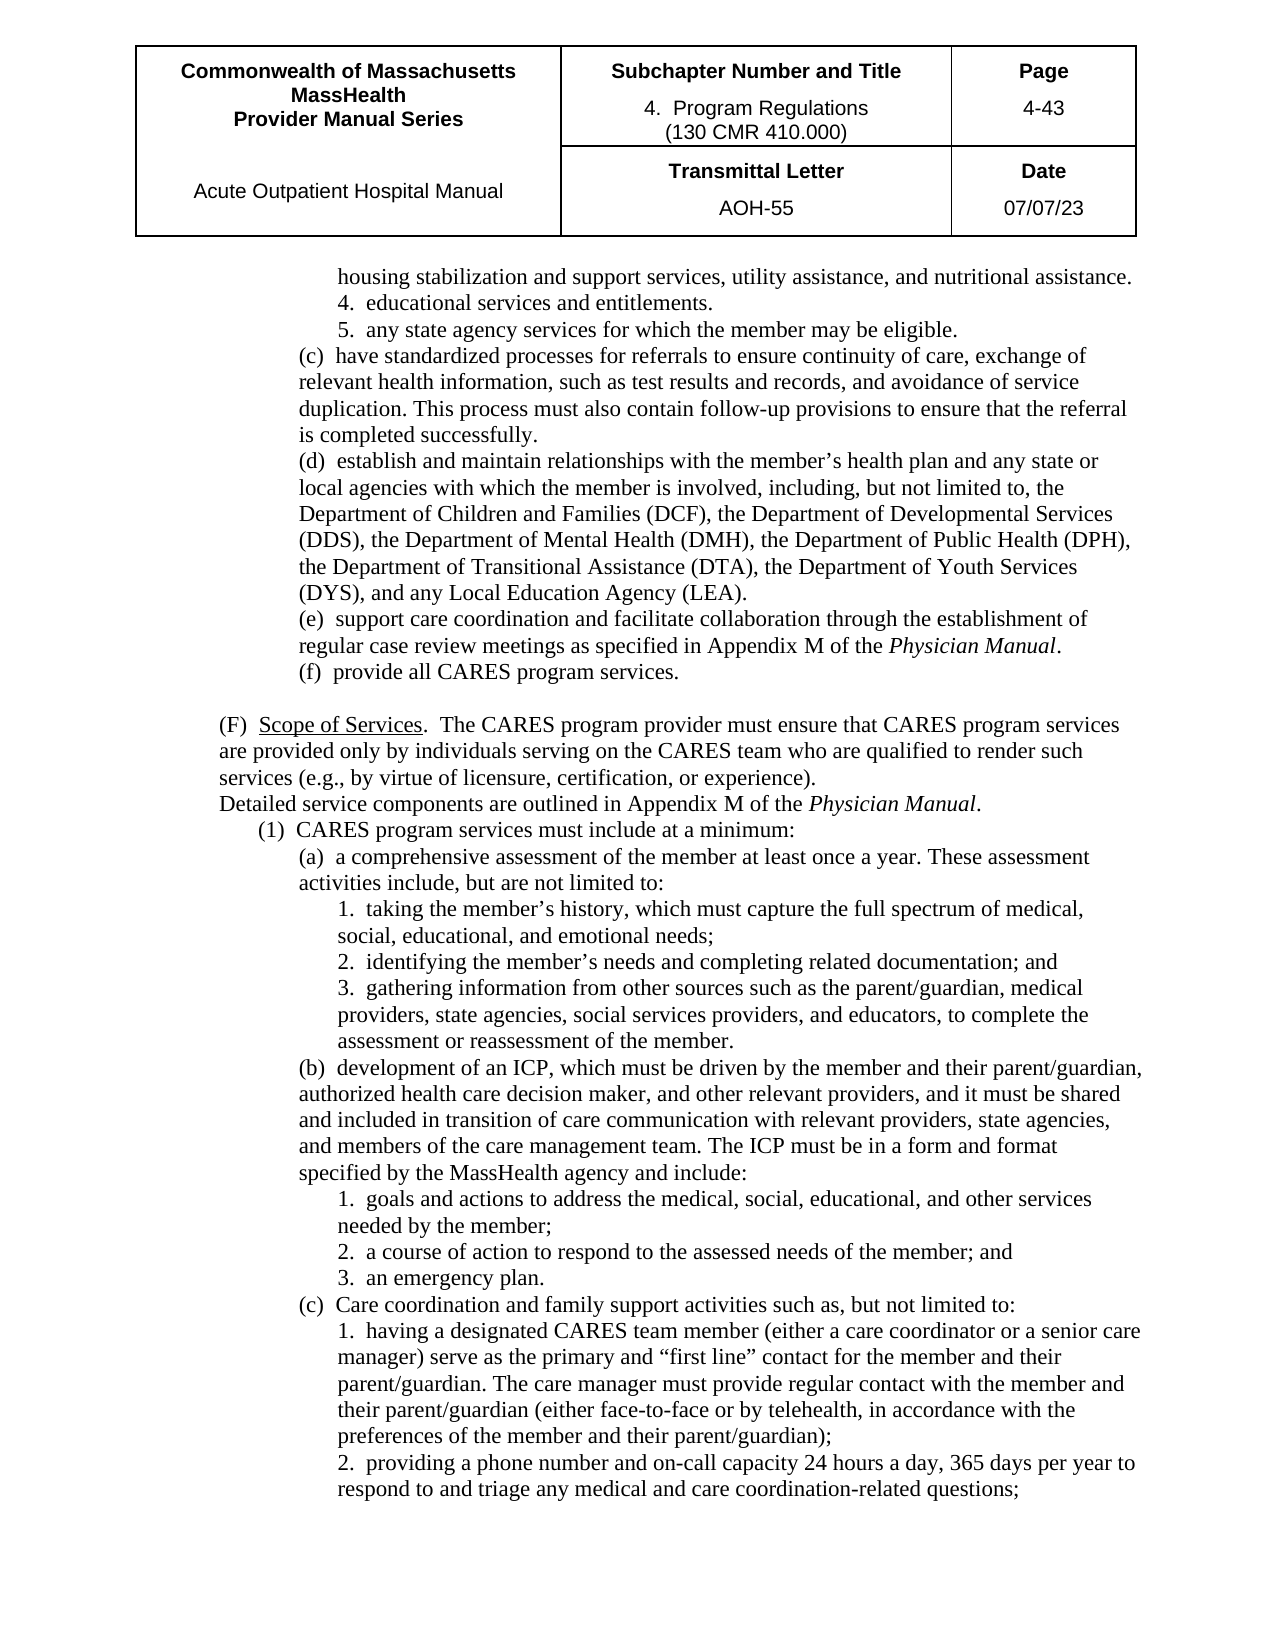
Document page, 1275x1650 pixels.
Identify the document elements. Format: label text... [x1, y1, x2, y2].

list 3. gathering information from other sources such as the parent/guardian, medical providers, state agencies, social services providers, and educators, to complete the assessment or reassessment of the member. [337, 974, 1146, 1053]
list 4. educational services and entitlements. [337, 289, 1146, 316]
table_header Subchapter Number and Title 4. Program Regulations (130 CMR 410.000) [562, 47, 951, 145]
text (1) CARES program services must include at a minimum: [258, 816, 1146, 843]
list 3. an emergency plan. [337, 1264, 1146, 1291]
text 1. taking the member’s history, which must capture the full spectrum of medical, social, educational, and emotional needs; [337, 895, 1146, 948]
text 1. having a designated CARES team member (either a care coordinator or a senior care manager) serve as the primary and “first line” contact for the member and their parent/guardian. The care manager must provide regular contact with the member and their parent/guardian (either face-to-face or by telehealth, in accordance with the preferences of the member and their parent/guardian); [337, 1317, 1146, 1449]
table_header Commonwealth of Massachusetts MassHealth Provider Manual Series [137, 47, 560, 145]
text (f) provide all CARES program services. [298, 658, 1146, 684]
text (d) establish and maintain relationships with the member’s health plan and any state or local agencies with which the member is involved, including, but not limited to, the Department of Children and Families (DCF), the Department of Developmental Services (DDS), the Department of Mental Health (DMH), the Department of Public Health (DPH), the Department of Transitional Assistance (DTA), the Department of Youth Services (DYS), and any Local Education Agency (LEA). [298, 447, 1146, 606]
text (b) development of an ICP, which must be driven by the member and their parent/guardian, authorized health care decision maker, and other relevant providers, and it must be shared and included in transition of care communication with relevant providers, state agencies, and members of the care management team. The ICP must be in a form and format specified by the MassHealth agency and include: [298, 1053, 1146, 1185]
text (e) support care coordination and facilitate collaboration through the establishment of regular case review meetings as specified in Appendix M of the Physician Manual. [298, 606, 1146, 658]
table_cell Transmittal Letter AOH-55 [562, 147, 951, 235]
text Detailed service components are outlined in Appendix M of the Physician Manual. [219, 790, 1146, 816]
list 2. providing a phone number and on-call capacity 24 hours a day, 365 days per year to respond to and triage any medical and care coordination-related questions; [337, 1449, 1146, 1502]
text (F) Scope of Services. The CARES program provider must ensure that CARES program services are provided only by individuals serving on the CARES team who are qualified to render such services (e.g., by virtue of licensure, certification, or experience). [219, 711, 1146, 790]
list (c) Care coordination and family support activities such as, but not limited to: [298, 1291, 1146, 1317]
list 2. a course of action to respond to the assessed needs of the member; and [337, 1238, 1146, 1264]
list (a) a comprehensive assessment of the member at least once a year. These assessment activities include, but are not limited to: [298, 843, 1146, 895]
list 2. identifying the member’s needs and completing related documentation; and [337, 948, 1146, 974]
list 1. goals and actions to address the medical, social, educational, and other services needed by the member; [337, 1185, 1146, 1238]
table_cell Date 07/07/23 [952, 147, 1135, 235]
text (c) have standardized processes for referrals to ensure continuity of care, exchange of relevant health information, such as test results and records, and avoidance of service duplication. This process must also contain follow-up provisions to ensure that the referral is completed successfully. [298, 342, 1146, 447]
table_cell Acute Outpatient Hospital Manual [137, 145, 560, 235]
list 5. any state agency services for which the member may be eligible. [337, 316, 1146, 342]
text housing stabilization and support services, utility assistance, and nutritional assistance. [337, 263, 1146, 289]
table_header Page 4-43 [952, 47, 1135, 145]
